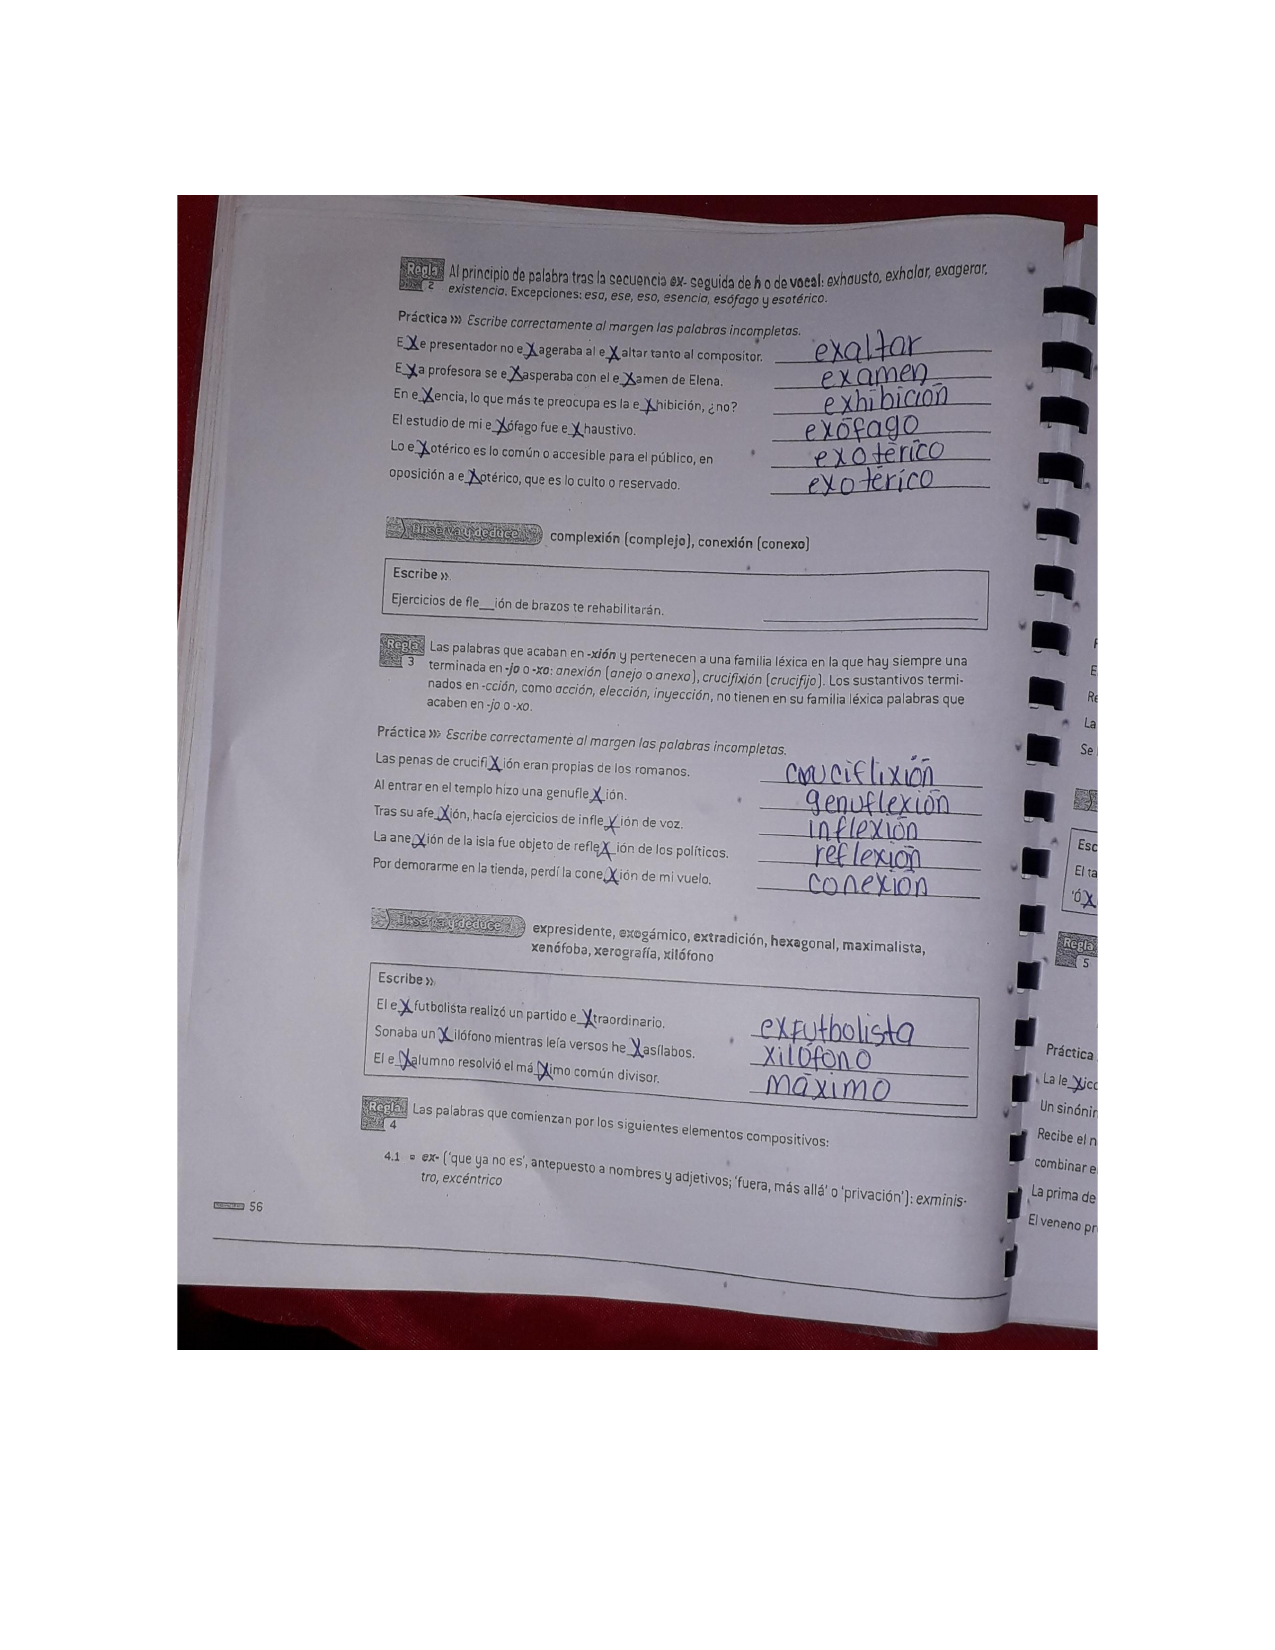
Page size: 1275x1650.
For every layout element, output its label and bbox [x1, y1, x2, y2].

picture [177, 195, 1098, 1350]
